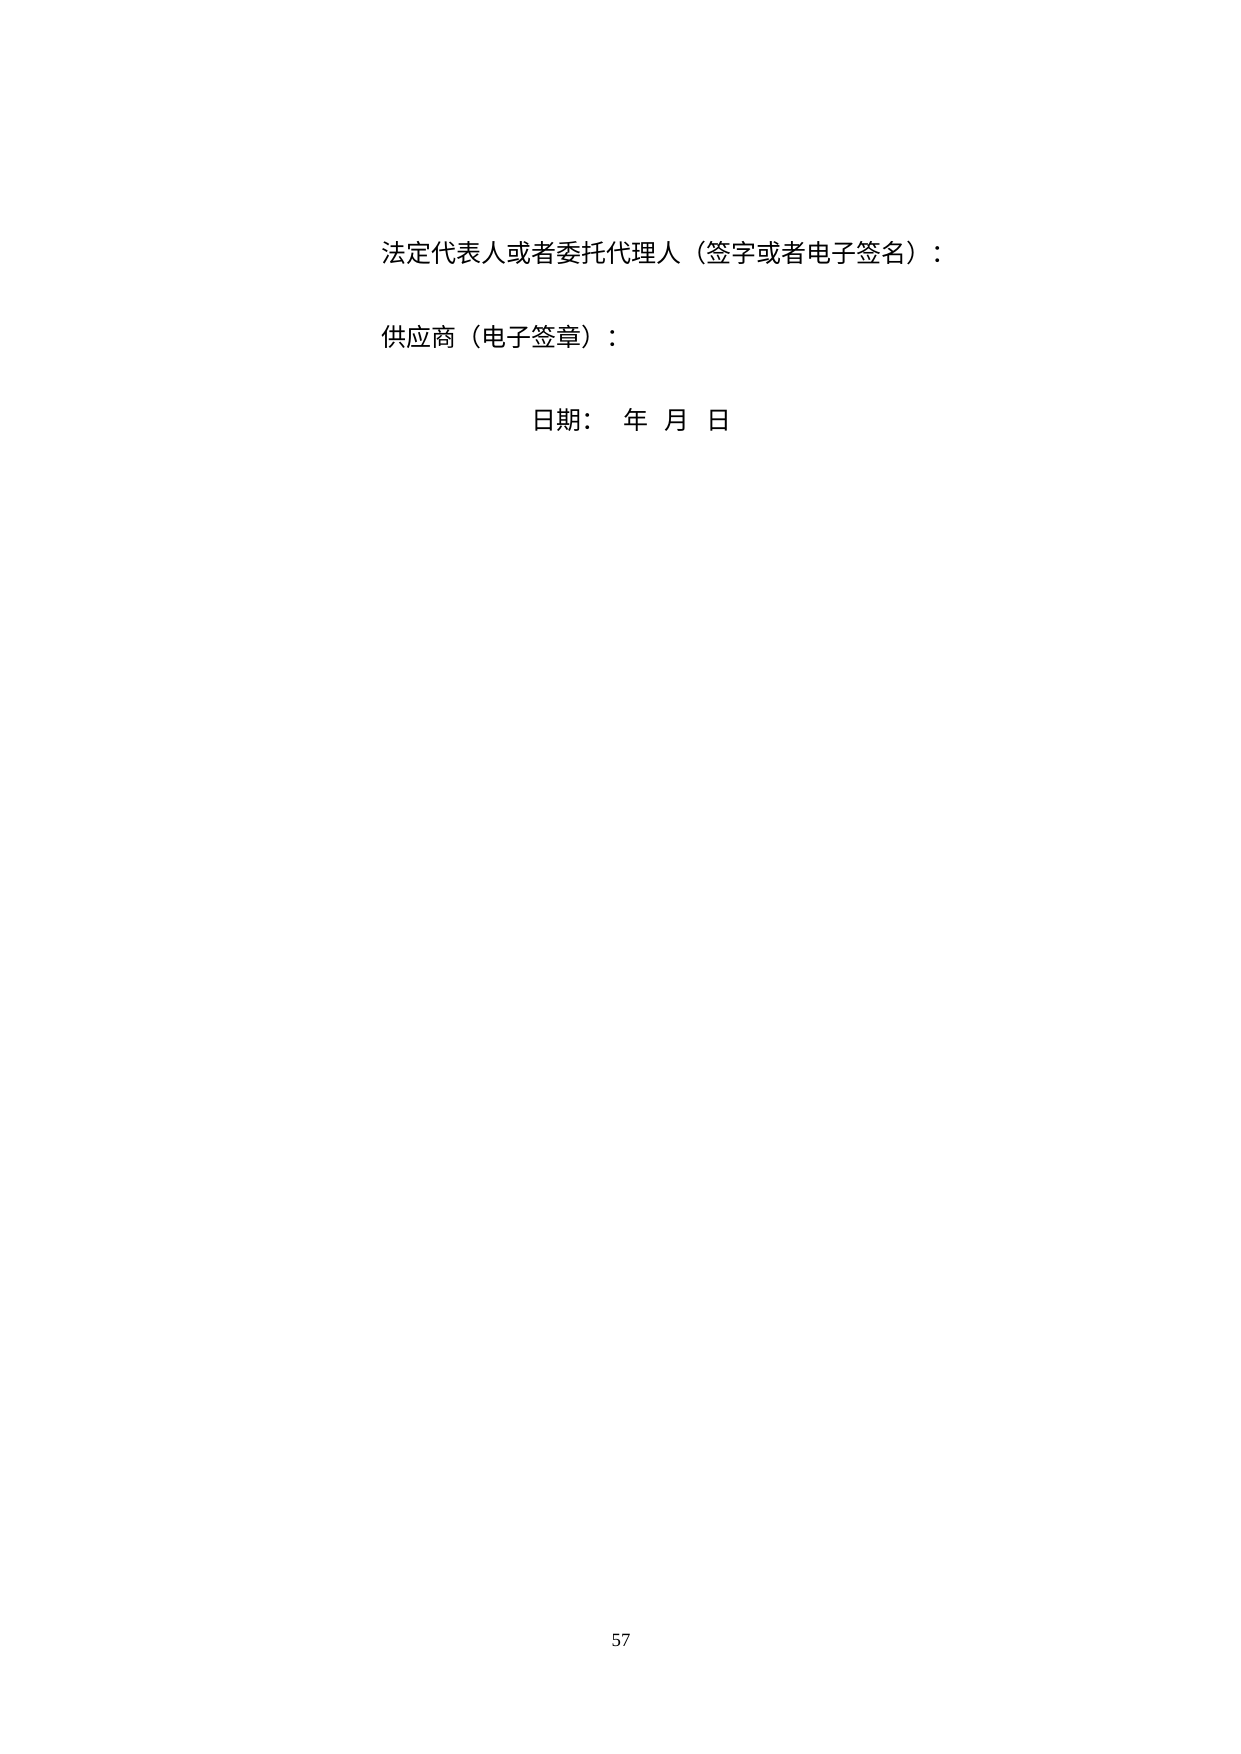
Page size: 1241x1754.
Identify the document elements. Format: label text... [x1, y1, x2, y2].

text 法定代表人或者委托代理人（签字或者电子签名）： [106, 219, 1221, 284]
text 日期： 年 月 日 [106, 386, 1221, 451]
text 供应商（电子签章）： [106, 303, 1221, 368]
